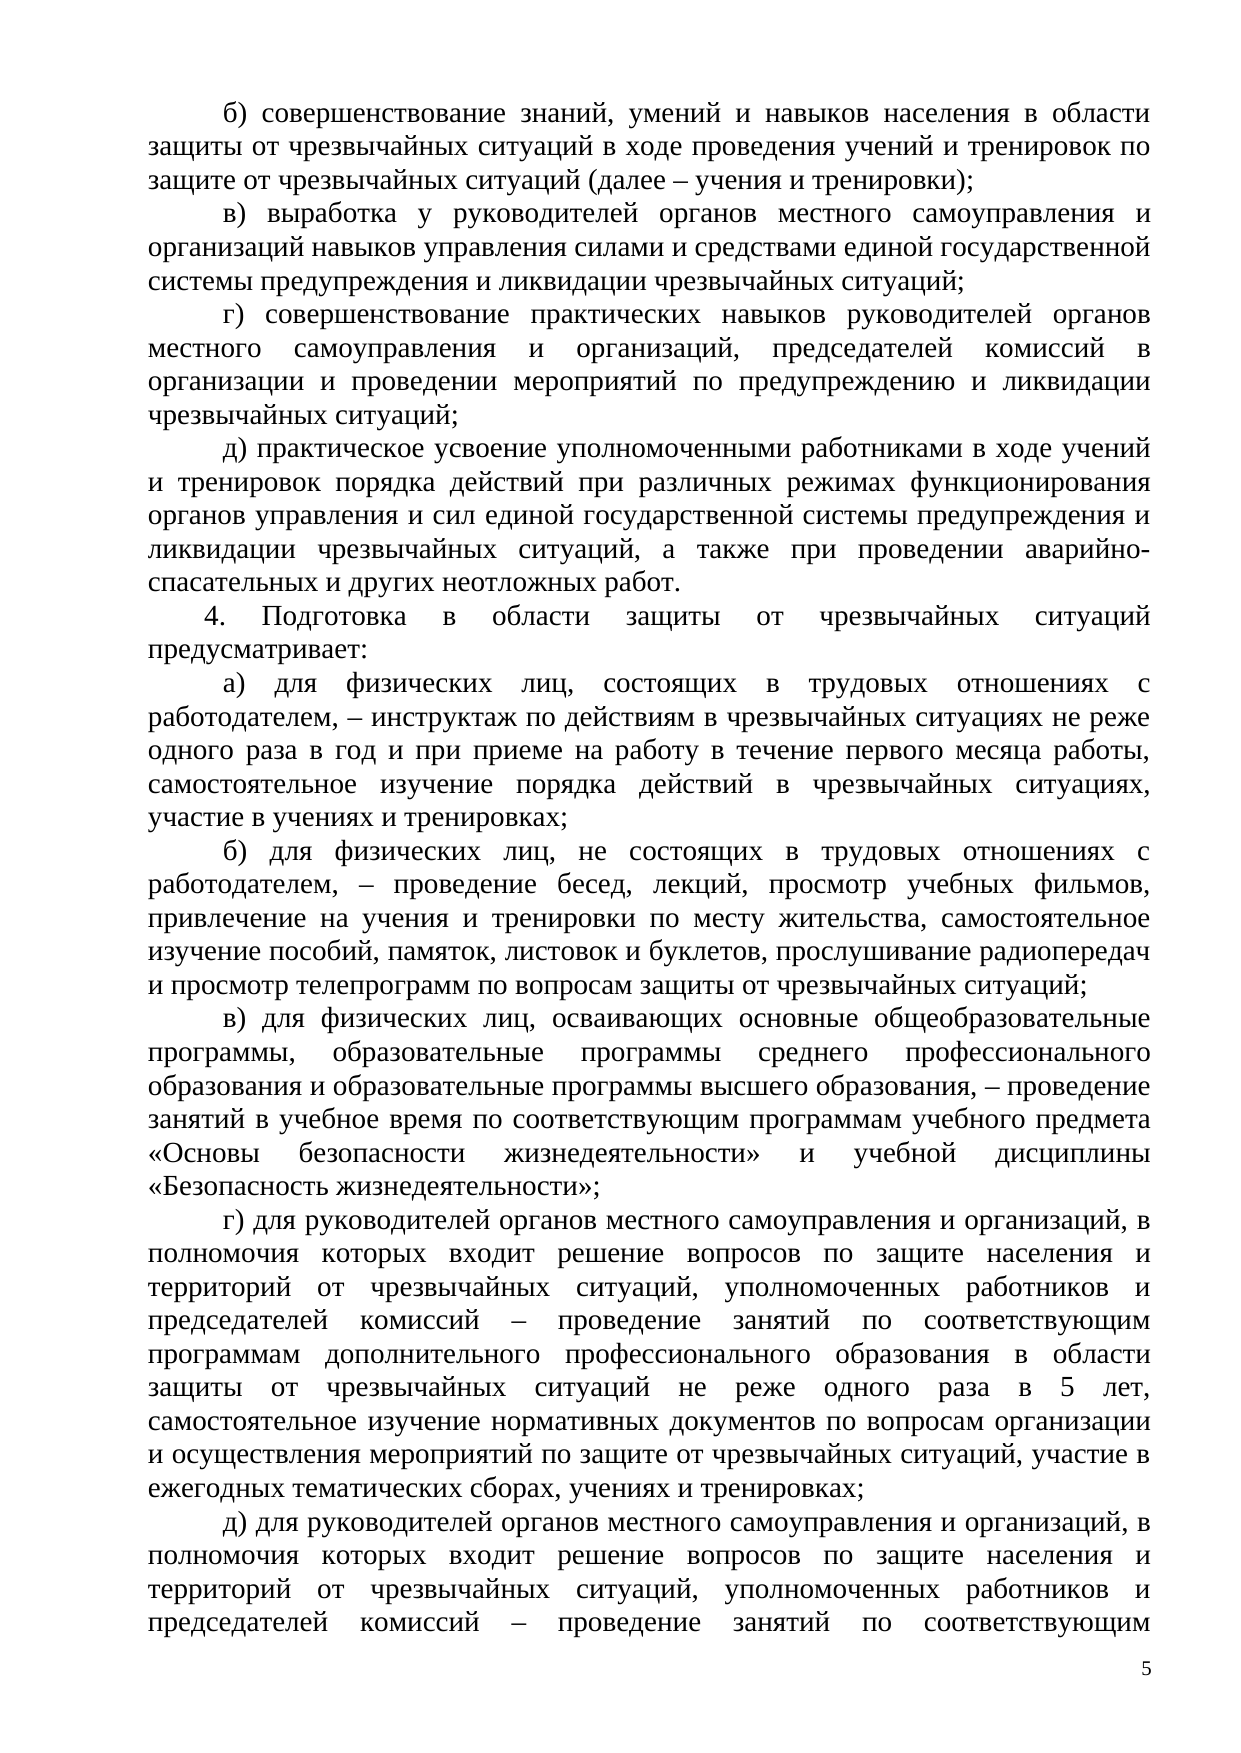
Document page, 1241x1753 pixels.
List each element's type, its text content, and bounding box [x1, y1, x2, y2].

text г) для руководителей органов местного самоуправления и организаций, в полномочия которых входит решение вопросов по защите населения и территорий от чрезвычайных ситуаций, уполномоченных работников и председателей комиссий – проведение занятий по соответствующим программам дополнительного профессионального образования в области защиты от чрезвычайных ситуаций не реже одного раза в 5 лет, самостоятельное изучение нормативных документов по вопросам организации и осуществления мероприятий по защите от чрезвычайных ситуаций, участие в ежегодных тематических сборах, учениях и тренировках; [148, 1202, 1152, 1504]
text в) выработка у руководителей органов местного самоуправления и организаций навыков управления силами и средствами единой государственной системы предупреждения и ликвидации чрезвычайных ситуаций; [148, 196, 1152, 296]
text а) для физических лиц, состоящих в трудовых отношениях с работодателем, – инструктаж по действиям в чрезвычайных ситуациях не реже одного раза в год и при приеме на работу в течение первого месяца работы, самостоятельное изучение порядка действий в чрезвычайных ситуациях, участие в учениях и тренировках; [148, 665, 1152, 833]
text г) совершенствование практических навыков руководителей органов местного самоуправления и организаций, председателей комиссий в организации и проведении мероприятий по предупреждению и ликвидации чрезвычайных ситуаций; [148, 296, 1152, 430]
text в) для физических лиц, осваивающих основные общеобразовательные программы, образовательные программы среднего профессионального образования и образовательные программы высшего образования, – проведение занятий в учебное время по соответствующим программам учебного предмета «Основы безопасности жизнедеятельности» и учебной дисциплины «Безопасность жизнедеятельности»; [148, 1001, 1152, 1202]
text 4. Подготовка в области защиты от чрезвычайных ситуаций предусматривает: [148, 598, 1152, 665]
text д) практическое усвоение уполномоченными работниками в ходе учений и тренировок порядка действий при различных режимах функционирования органов управления и сил единой государственной системы предупреждения и ликвидации чрезвычайных ситуаций, а также при проведении аварийно-спасательных и других неотложных работ. [148, 430, 1152, 598]
text б) для физических лиц, не состоящих в трудовых отношениях с работодателем, – проведение бесед, лекций, просмотр учебных фильмов, привлечение на учения и тренировки по месту жительства, самостоятельное изучение пособий, памяток, листовок и буклетов, прослушивание радиопередач и просмотр телепрограмм по вопросам защиты от чрезвычайных ситуаций; [148, 833, 1152, 1001]
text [148, 1504, 1152, 1638]
text б) совершенствование знаний, умений и навыков населения в области защиты от чрезвычайных ситуаций в ходе проведения учений и тренировок по защите от чрезвычайных ситуаций (далее – учения и тренировки); [148, 95, 1152, 196]
